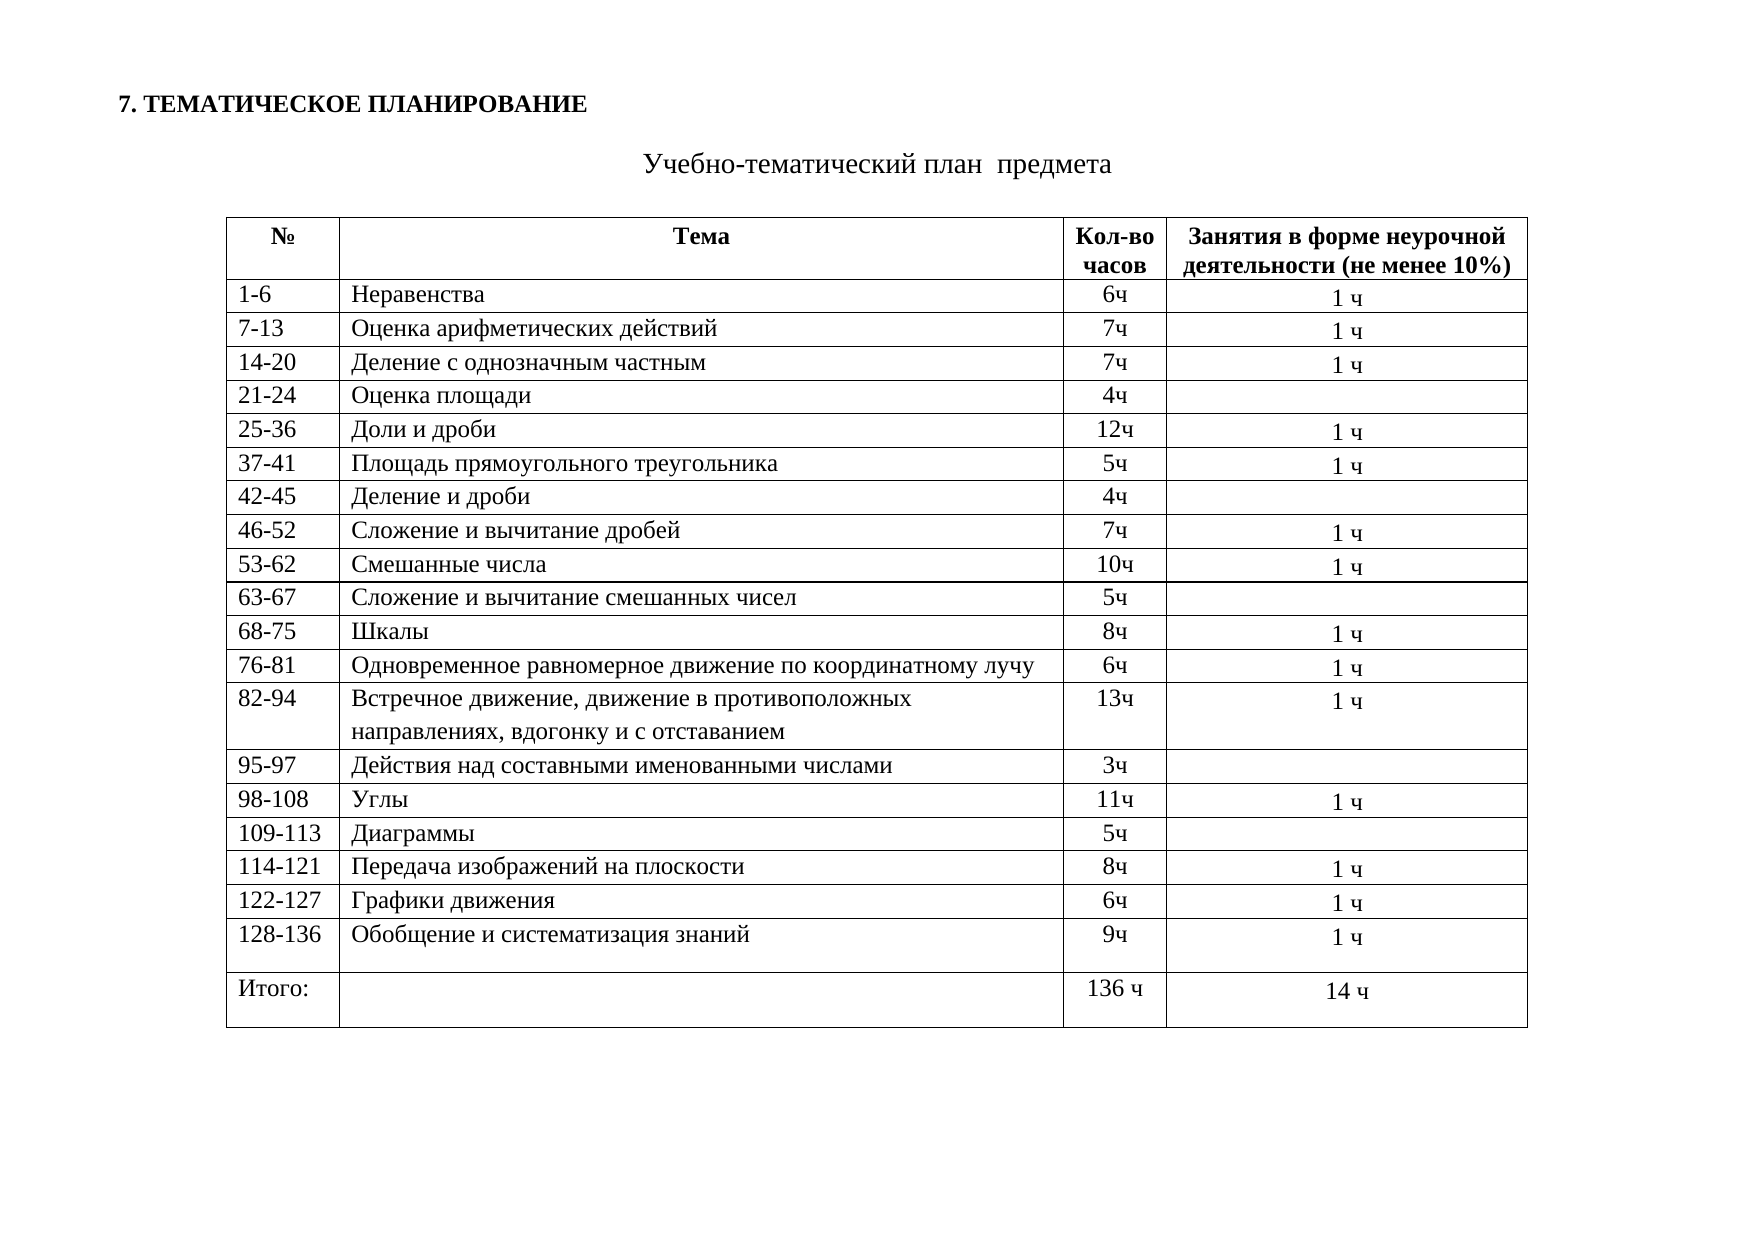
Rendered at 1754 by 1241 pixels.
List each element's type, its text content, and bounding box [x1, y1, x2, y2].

table_cell 1 ч [1167, 683, 1527, 749]
table_header Занятия в форме неурочной деятельности (не менее 10%) [1167, 218, 1527, 278]
table_header Тема [340, 218, 1063, 278]
table_cell Оценка арифметических действий [340, 313, 1063, 346]
table_cell Доли и дроби [340, 414, 1063, 447]
table_cell 21-24 [227, 381, 339, 413]
table_cell 98-108 [227, 784, 339, 817]
table_cell 128-136 [227, 919, 339, 972]
table_header № [227, 218, 339, 278]
table_cell 1 ч [1167, 313, 1527, 346]
table_cell 3ч [1064, 750, 1166, 783]
table_cell Углы [340, 784, 1063, 817]
table_cell 4ч [1064, 481, 1166, 514]
table_cell Действия над составными именованными числами [340, 750, 1063, 783]
table_cell [1167, 818, 1527, 850]
table_cell Деление и дроби [340, 481, 1063, 514]
table_cell 136 ч [1064, 973, 1166, 1027]
table_cell 1 ч [1167, 616, 1527, 649]
table_cell Оценка площади [340, 381, 1063, 413]
table_cell 8ч [1064, 616, 1166, 649]
table_cell 68-75 [227, 616, 339, 649]
table_cell 4ч [1064, 381, 1166, 413]
table_cell 7-13 [227, 313, 339, 346]
table_cell 5ч [1064, 818, 1166, 850]
table_cell [1167, 381, 1527, 413]
text 7. ТЕМАТИЧЕСКОЕ ПЛАНИРОВАНИЕ [118, 89, 1636, 117]
table_cell 1 ч [1167, 919, 1527, 972]
table_cell 1 ч [1167, 650, 1527, 682]
table_cell 5ч [1064, 583, 1166, 615]
table_cell 1 ч [1167, 448, 1527, 480]
table_cell 12ч [1064, 414, 1166, 447]
table_cell 6ч [1064, 650, 1166, 682]
table_cell 46-52 [227, 515, 339, 548]
table_cell 1 ч [1167, 515, 1527, 548]
table_cell [1167, 750, 1527, 783]
table_cell 114-121 [227, 851, 339, 884]
table_cell 1 ч [1167, 549, 1527, 581]
table_cell 8ч [1064, 851, 1166, 884]
table_cell 14-20 [227, 347, 339, 379]
table_cell Сложение и вычитание дробей [340, 515, 1063, 548]
table_cell 63-67 [227, 583, 339, 615]
table_cell Шкалы [340, 616, 1063, 649]
table_cell 1 ч [1167, 784, 1527, 817]
table_cell Итого: [227, 973, 339, 1027]
table_cell 1-6 [227, 280, 339, 312]
table_cell 7ч [1064, 515, 1166, 548]
table_cell 7ч [1064, 313, 1166, 346]
table_cell 109-113 [227, 818, 339, 850]
table_cell 1 ч [1167, 851, 1527, 884]
table_cell Встречное движение, движение в противоположных направлениях, вдогонку и с отставанием [340, 683, 1063, 749]
table_cell Смешанные числа [340, 549, 1063, 581]
table_cell Площадь прямоугольного треугольника [340, 448, 1063, 480]
table_cell 37-41 [227, 448, 339, 480]
table_cell Диаграммы [340, 818, 1063, 850]
table_cell 5ч [1064, 448, 1166, 480]
table_cell 95-97 [227, 750, 339, 783]
table_cell [340, 973, 1063, 1027]
table_cell 76-81 [227, 650, 339, 682]
table_cell 42-45 [227, 481, 339, 514]
table_header Кол-во часов [1064, 218, 1166, 278]
table_cell 9ч [1064, 919, 1166, 972]
table_cell Обобщение и систематизация знаний [340, 919, 1063, 972]
table_cell 14 ч [1167, 973, 1527, 1027]
table_cell 10ч [1064, 549, 1166, 581]
table_cell Неравенства [340, 280, 1063, 312]
table_cell 11ч [1064, 784, 1166, 817]
table_cell [1167, 583, 1527, 615]
text Учебно-тематический план предмета [118, 146, 1636, 180]
table_cell [1167, 481, 1527, 514]
table_cell 7ч [1064, 347, 1166, 379]
table_cell 6ч [1064, 885, 1166, 918]
table_cell 25-36 [227, 414, 339, 447]
table_cell 1 ч [1167, 280, 1527, 312]
table_cell 53-62 [227, 549, 339, 581]
table_cell 13ч [1064, 683, 1166, 749]
table_cell 82-94 [227, 683, 339, 749]
table_cell 1 ч [1167, 414, 1527, 447]
table_cell 122-127 [227, 885, 339, 918]
table_cell 1 ч [1167, 885, 1527, 918]
table_cell Графики движения [340, 885, 1063, 918]
table_cell Сложение и вычитание смешанных чисел [340, 583, 1063, 615]
table_cell 6ч [1064, 280, 1166, 312]
table_cell Передача изображений на плоскости [340, 851, 1063, 884]
table_cell 1 ч [1167, 347, 1527, 379]
table_cell Одновременное равномерное движение по координатному лучу [340, 650, 1063, 682]
table_cell Деление с однозначным частным [340, 347, 1063, 379]
